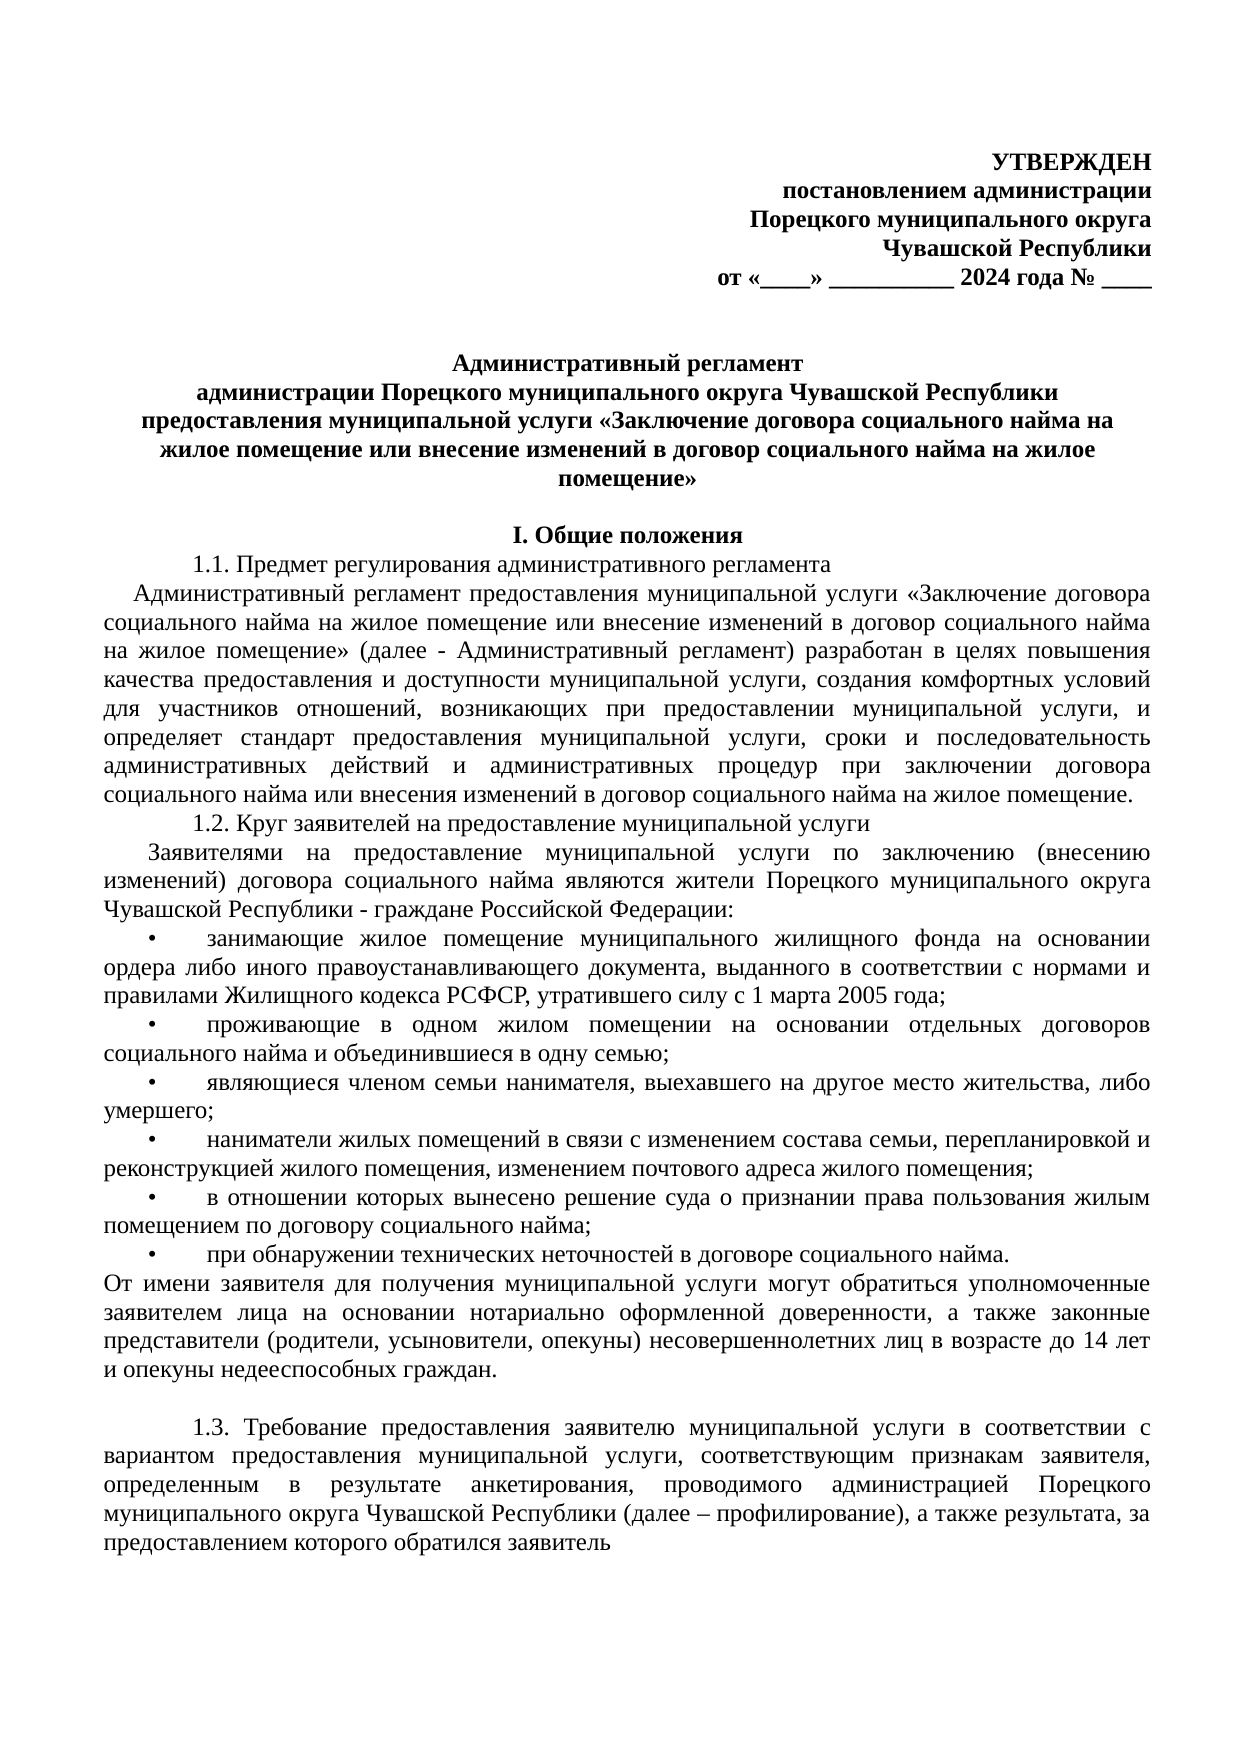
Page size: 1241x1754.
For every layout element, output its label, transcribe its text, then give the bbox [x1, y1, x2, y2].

text • являющиеся членом семьи нанимателя, выехавшего на другое место жительства, либо умершего; [103, 1067, 1152, 1124]
text 1.1. Предмет регулирования административного регламента [103, 549, 1152, 578]
text Чувашской Республики [103, 233, 1152, 262]
text I. Общие положения [103, 521, 1152, 549]
text от «____» __________ 2024 года № ____ [103, 262, 1152, 291]
text • наниматели жилых помещений в связи с изменением состава семьи, перепланировкой и реконструкцией жилого помещения, изменением почтового адреса жилого помещения; [103, 1124, 1152, 1182]
text • занимающие жилое помещение муниципального жилищного фонда на основании ордера либо иного правоустанавливающего документа, выданного в соответствии с нормами и правилами Жилищного кодекса РСФСР, утратившего силу с 1 марта 2005 года; [103, 923, 1152, 1009]
text УТВЕРЖДЕН [103, 147, 1152, 176]
text постановлением администрации [103, 176, 1152, 204]
text От имени заявителя для получения муниципальной услуги могут обратиться уполномоченные заявителем лица на основании нотариально оформленной доверенности, а также законные представители (родители, усыновители, опекуны) несовершеннолетних лиц в возрасте до 14 лет и опекуны недееспособных граждан. [103, 1268, 1152, 1383]
text администрации Порецкого муниципального округа Чувашской Республики предоставления муниципальной услуги «Заключение договора социального найма на жилое помещение или внесение изменений в договор социального найма на жилое помещение» [103, 377, 1152, 492]
text Порецкого муниципального округа [103, 204, 1152, 233]
text • проживающие в одном жилом помещении на основании отдельных договоров социального найма и объединившиеся в одну семью; [103, 1009, 1152, 1067]
text • в отношении которых вынесено решение суда о признании права пользования жилым помещением по договору социального найма; [103, 1182, 1152, 1239]
text Заявителями на предоставление муниципальной услуги по заключению (внесению изменений) договора социального найма являются жители Порецкого муниципального округа Чувашской Республики - граждане Российской Федерации: [103, 837, 1152, 923]
text • при обнаружении технических неточностей в договоре социального найма. [103, 1239, 1152, 1268]
text 1.2. Круг заявителей на предоставление муниципальной услуги [103, 808, 1152, 837]
text Административный регламент предоставления муниципальной услуги «Заключение договора социального найма на жилое помещение или внесение изменений в договор социального найма на жилое помещение» (далее - Административный регламент) разработан в целях повышения качества предоставления и доступности муниципальной услуги, создания комфортных условий для участников отношений, возникающих при предоставлении муниципальной услуги, и определяет стандарт предоставления муниципальной услуги, сроки и последовательность административных действий и административных процедур при заключении договора социального найма или внесения изменений в договор социального найма на жилое помещение. [103, 578, 1152, 808]
text 1.3. Требование предоставления заявителю муниципальной услуги в соответствии с вариантом предоставления муниципальной услуги, соответствующим признакам заявителя, определенным в результате анкетирования, проводимого администрацией Порецкого муниципального округа Чувашской Республики (далее – профилирование), а также результата, за предоставлением которого обратился заявитель [103, 1412, 1152, 1556]
text Административный регламент [103, 348, 1152, 377]
